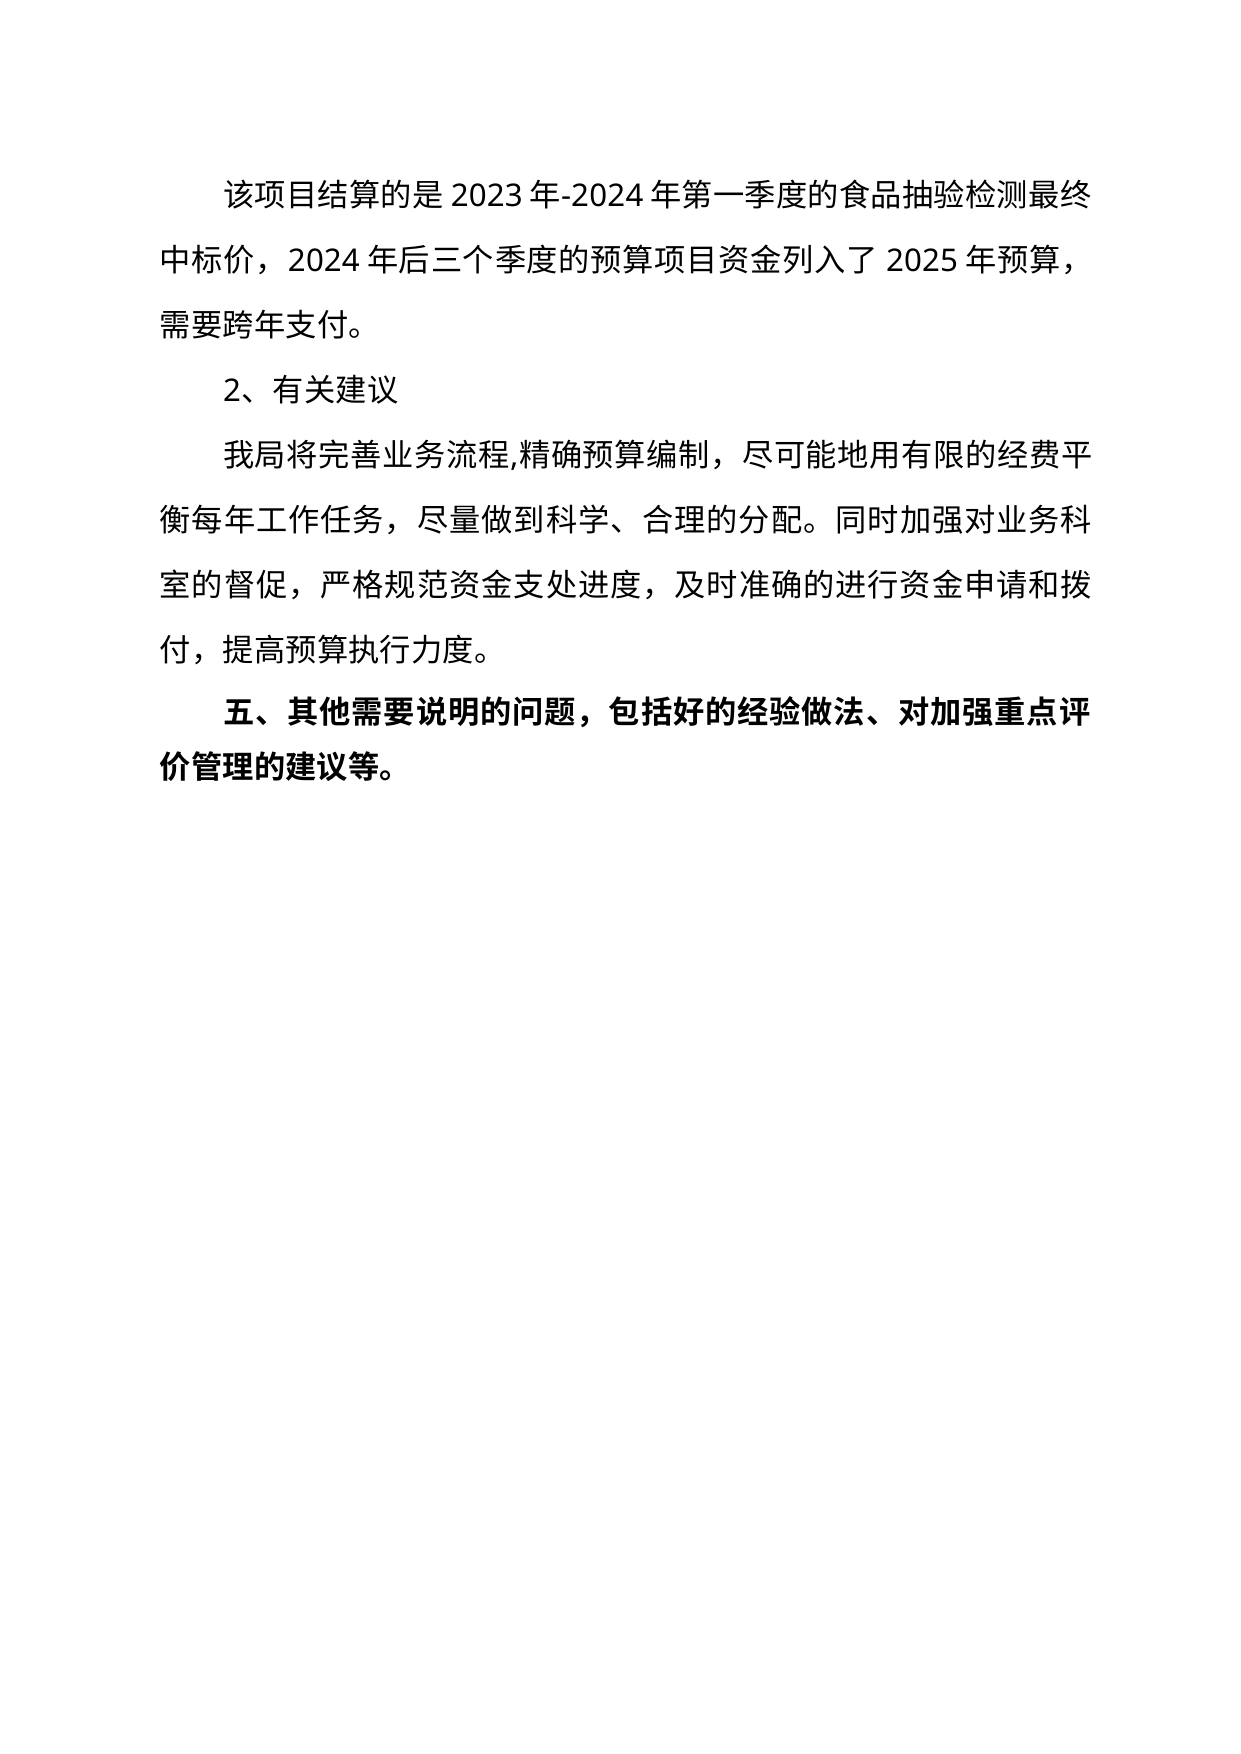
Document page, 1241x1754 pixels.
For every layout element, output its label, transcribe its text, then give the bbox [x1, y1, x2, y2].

text 该项目结算的是2023年-2024年第一季度的食品抽验检测最终中标价，2024年后三个季度的预算项目资金列入了2025年预算，需要跨年支付。 [159, 161, 1092, 356]
text 2、有关建议 [159, 356, 1092, 421]
text 我局将完善业务流程,精确预算编制，尽可能地用有限的经费平衡每年工作任务，尽量做到科学、合理的分配。同时加强对业务科室的督促，严格规范资金支处进度，及时准确的进行资金申请和拨付，提高预算执行力度。 [159, 421, 1092, 681]
text 五、其他需要说明的问题，包括好的经验做法、对加强重点评价管理的建议等。 [159, 681, 1092, 789]
